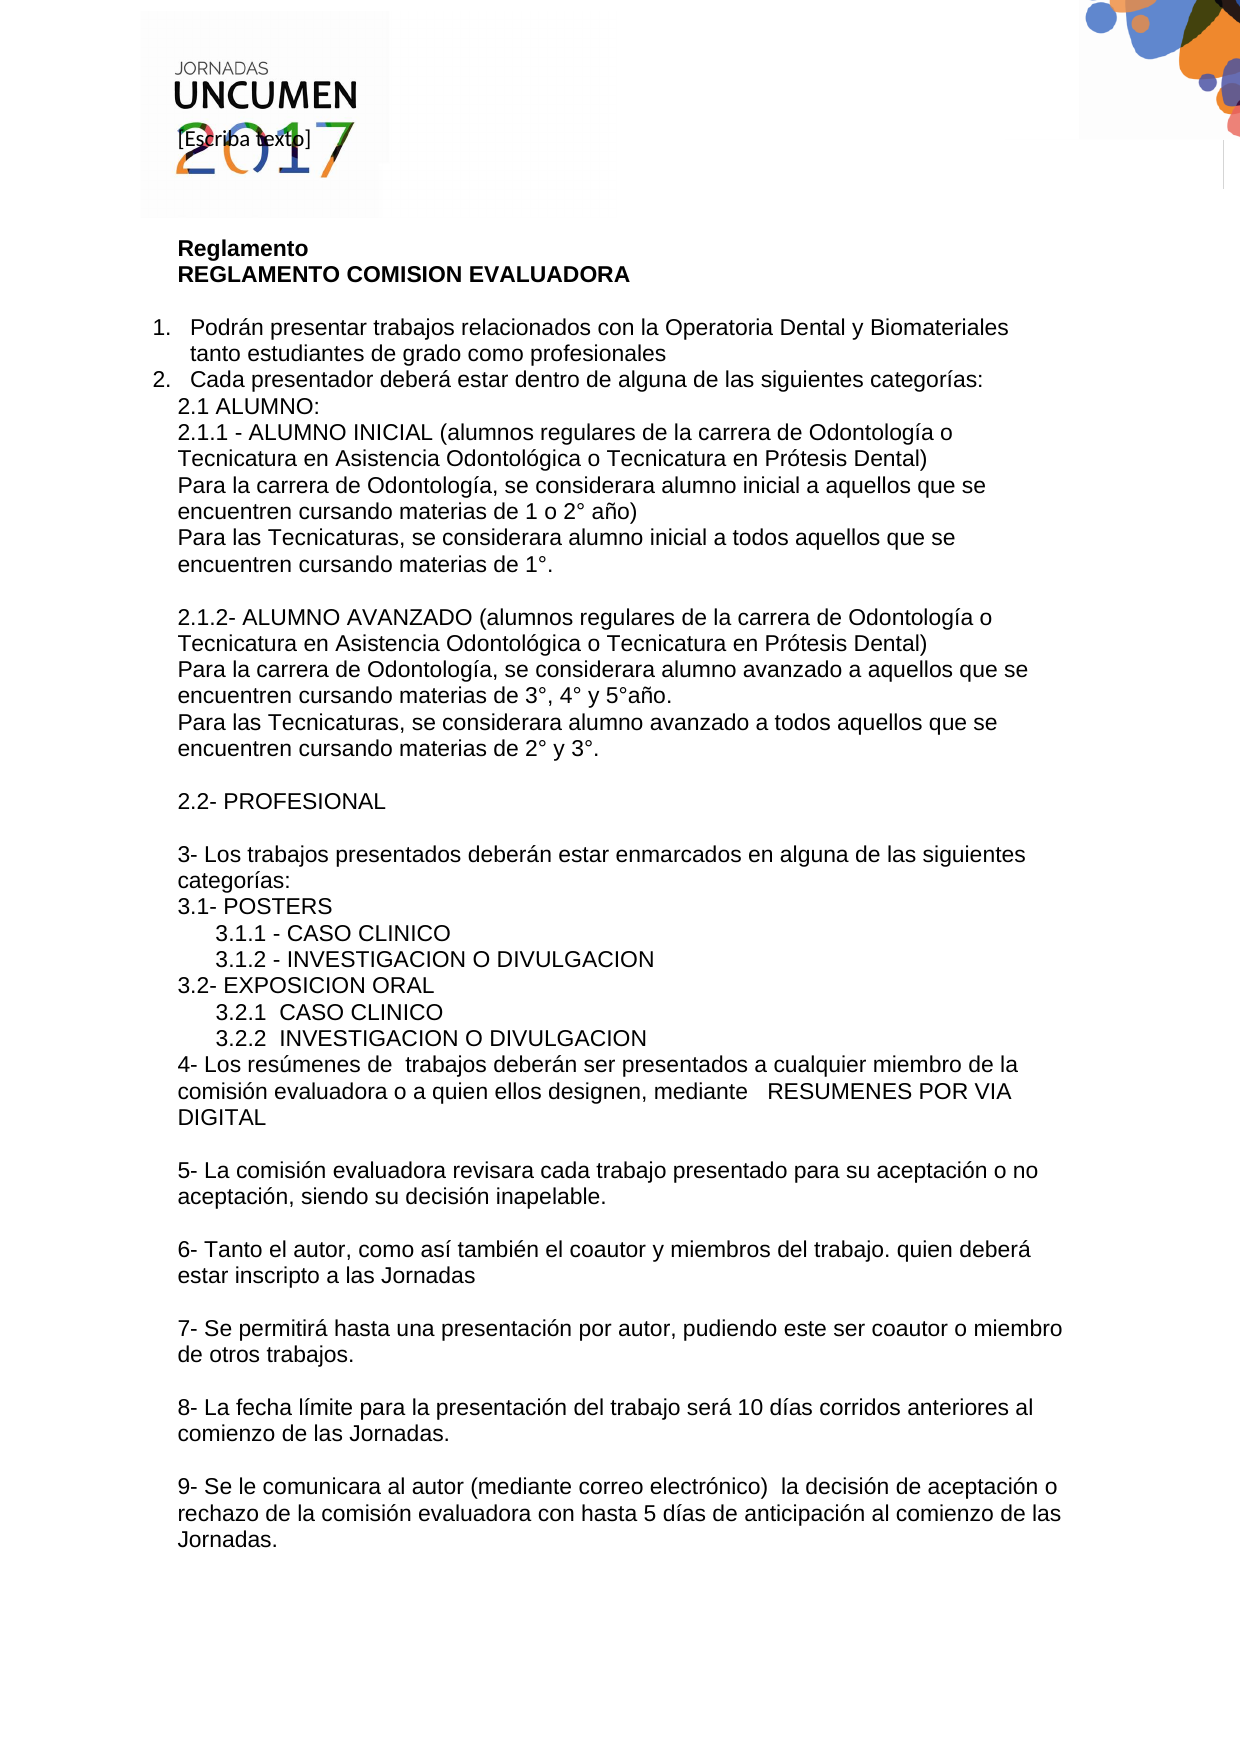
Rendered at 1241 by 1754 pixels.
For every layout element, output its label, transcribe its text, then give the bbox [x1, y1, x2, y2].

text 3.2.1 CASO CLINICO [177, 999, 1063, 1025]
text Para la carrera de Odontología, se considerara alumno avanzado a aquellos que se encuentren cursando materias de 3°, 4° y 5°año. [177, 656, 1063, 709]
list Cada presentador deberá estar dentro de alguna de las siguientes categorías: [152, 366, 1063, 393]
text 4- Los resúmenes de trabajos deberán ser presentados a cualquier miembro de la comisión evaluadora o a quien ellos designen, mediante RESUMENES POR VIA DIGITAL [177, 1051, 1063, 1131]
text 3.1.1 - CASO CLINICO [177, 920, 1063, 946]
text 5- La comisión evaluadora revisara cada trabajo presentado para su aceptación o no aceptación, siendo su decisión inapelable. [177, 1157, 1063, 1209]
text Reglamento [177, 234, 1063, 261]
text Para las Tecnicaturas, se considerara alumno inicial a todos aquellos que se encuentren cursando materias de 1°. [177, 524, 1063, 577]
picture [140, 11, 617, 218]
text 9- Se le comunicara al autor (mediante correo electrónico) la decisión de aceptación o rechazo de la comisión evaluadora con hasta 5 días de anticipación al comienzo de las Jornadas. [177, 1473, 1063, 1552]
text 3.2- EXPOSICION ORAL [177, 972, 1063, 999]
text 3.1- POSTERS [177, 893, 1063, 920]
text 3.1.2 - INVESTIGACION O DIVULGACION [177, 946, 1063, 972]
text REGLAMENTO COMISION EVALUADORA [177, 261, 1063, 287]
text 2.1.1 - ALUMNO INICIAL (alumnos regulares de la carrera de Odontología o Tecnicatura en Asistencia Odontológica o Tecnicatura en Prótesis Dental) [177, 419, 1063, 472]
text Para las Tecnicaturas, se considerara alumno avanzado a todos aquellos que se encuentren cursando materias de 2° y 3°. [177, 709, 1063, 762]
text 2.2- PROFESIONAL [177, 788, 1063, 814]
text 6- Tanto el autor, como así también el coautor y miembros del trabajo. quien deberá estar inscripto a las Jornadas [177, 1236, 1063, 1289]
text 2.1.2- ALUMNO AVANZADO (alumnos regulares de la carrera de Odontología o Tecnicatura en Asistencia Odontológica o Tecnicatura en Prótesis Dental) [177, 603, 1063, 656]
text 2.1 ALUMNO: [177, 393, 1063, 419]
text 8- La fecha límite para la presentación del trabajo será 10 días corridos anteriores al comienzo de las Jornadas. [177, 1394, 1063, 1447]
text 3- Los trabajos presentados deberán estar enmarcados en alguna de las siguientes categorías: [177, 841, 1063, 893]
text 7- Se permitirá hasta una presentación por autor, pudiendo este ser coautor o miembro de otros trabajos. [177, 1315, 1063, 1368]
picture [1004, 0, 1240, 189]
text 3.2.2 INVESTIGACION O DIVULGACION [177, 1025, 1063, 1051]
list Podrán presentar trabajos relacionados con la Operatoria Dental y Biomateriales tanto estudiantes de grado como profesionales [152, 313, 1063, 366]
text Para la carrera de Odontología, se considerara alumno inicial a aquellos que se encuentren cursando materias de 1 o 2° año) [177, 472, 1063, 524]
